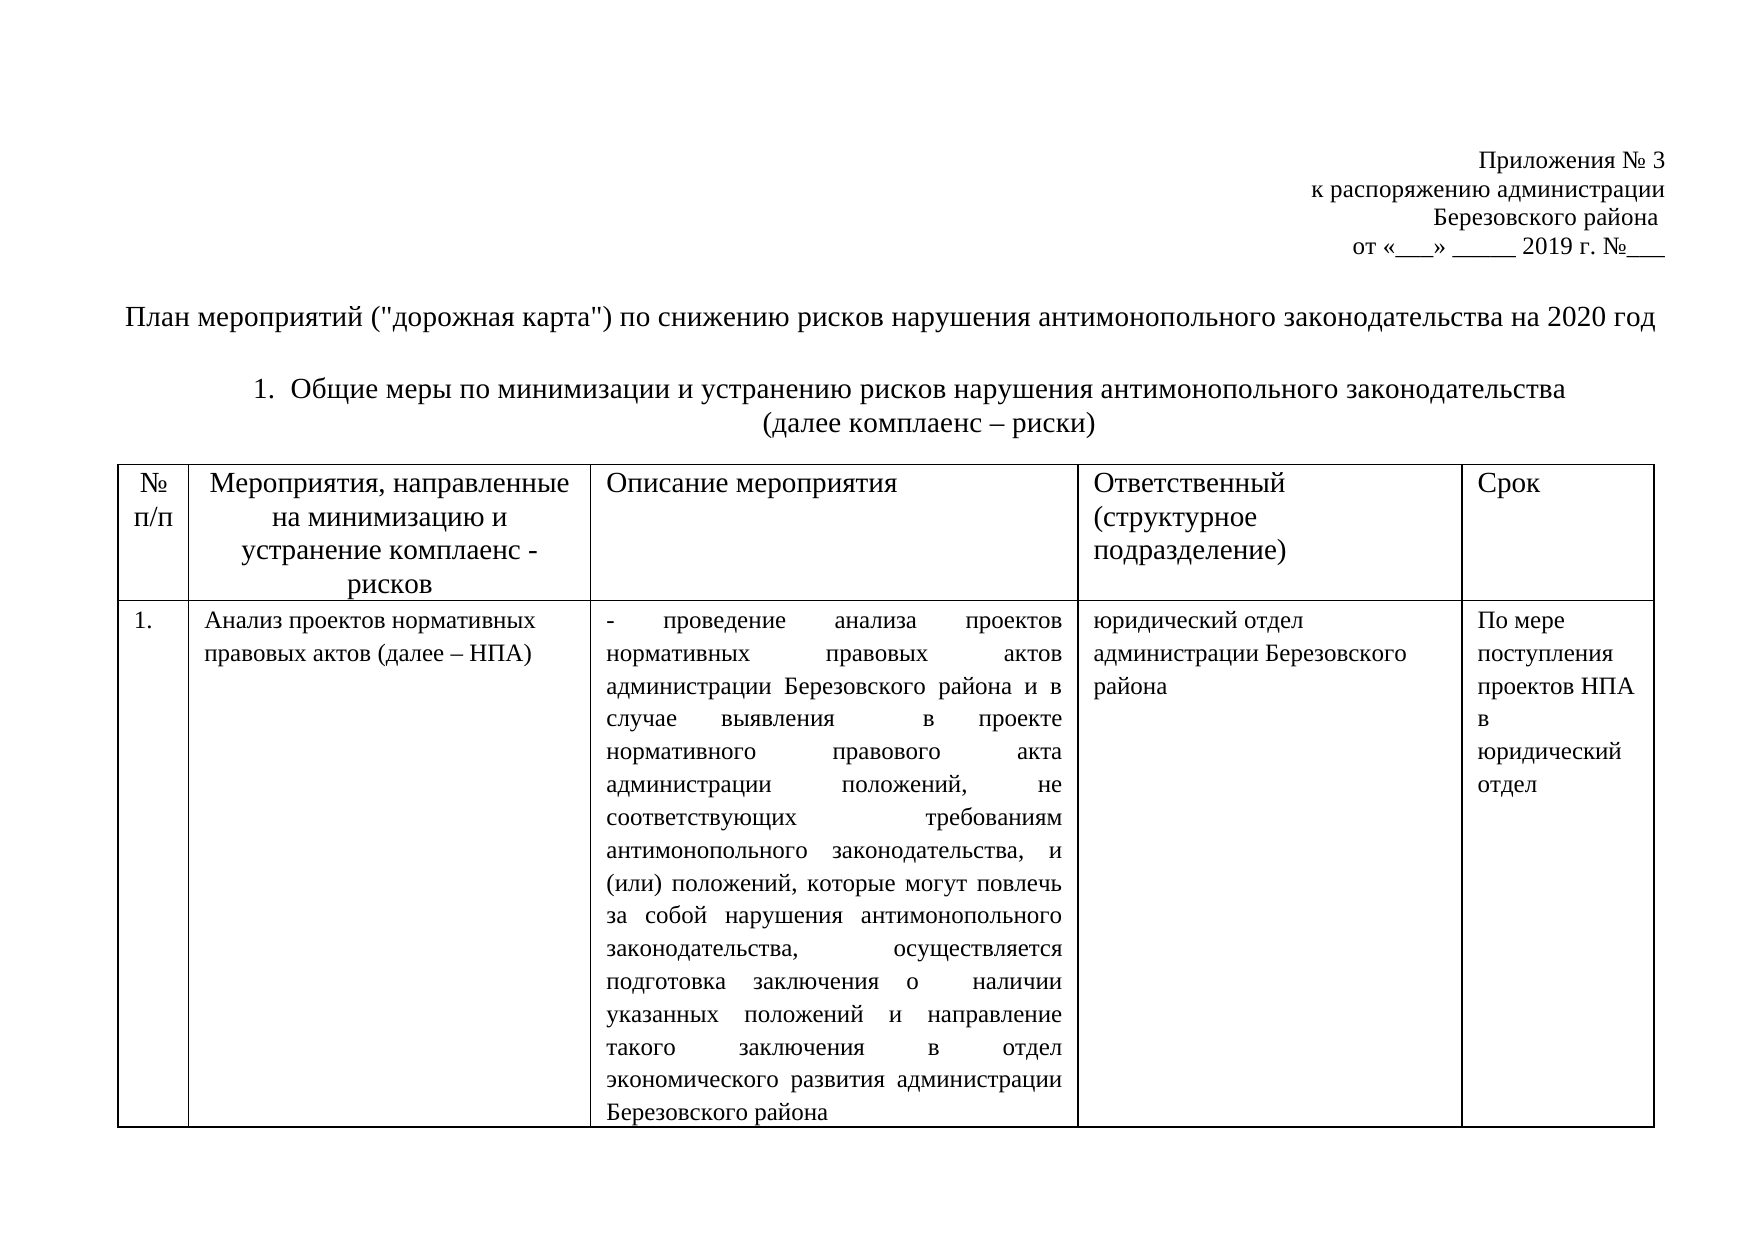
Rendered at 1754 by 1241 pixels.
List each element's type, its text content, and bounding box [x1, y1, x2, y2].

table_cell юридический отдел администрации Березовского района [1079, 601, 1461, 1126]
list (далее комплаенс – риски) [193, 405, 1665, 439]
table_cell По мере поступления проектов НПА в юридический отдел [1463, 601, 1653, 1126]
text к распоряжению администрации [118, 174, 1665, 202]
table_cell - проведение анализа проектов нормативных правовых актов администрации Березовского района и в случае выявления в проекте нормативного правового акта администрации положений, не соответствующих требованиям антимонопольного законодательства, и (или) положений, которые могут повлечь за собой нарушения антимонопольного законодательства, осуществляется подготовка заключения о наличии указанных положений и направление такого заключения в отдел экономического развития администрации Березовского района [591, 601, 1077, 1126]
table_cell Ответственный (структурное подразделение) [1079, 465, 1461, 599]
list Общие меры по минимизации и устранению рисков нарушения антимонопольного законодательства [156, 372, 1665, 405]
table_cell Описание мероприятия [591, 465, 1077, 599]
text Приложения № 3 [118, 120, 1665, 174]
text План мероприятий ("дорожная карта") по снижению рисков нарушения антимонопольного законодательства на 2020 год [118, 299, 1665, 333]
table_cell Анализ проектов нормативных правовых актов (далее – НПА) [189, 601, 590, 1126]
table_cell № п/п [119, 465, 188, 599]
table_cell Мероприятия, направленные на минимизацию и устранение комплаенс - рисков [189, 465, 590, 599]
table_cell Срок [1463, 465, 1653, 599]
table_cell 1. [119, 601, 188, 1126]
text Березовского района от «___» _____ 2019 г. №___ [118, 202, 1665, 260]
